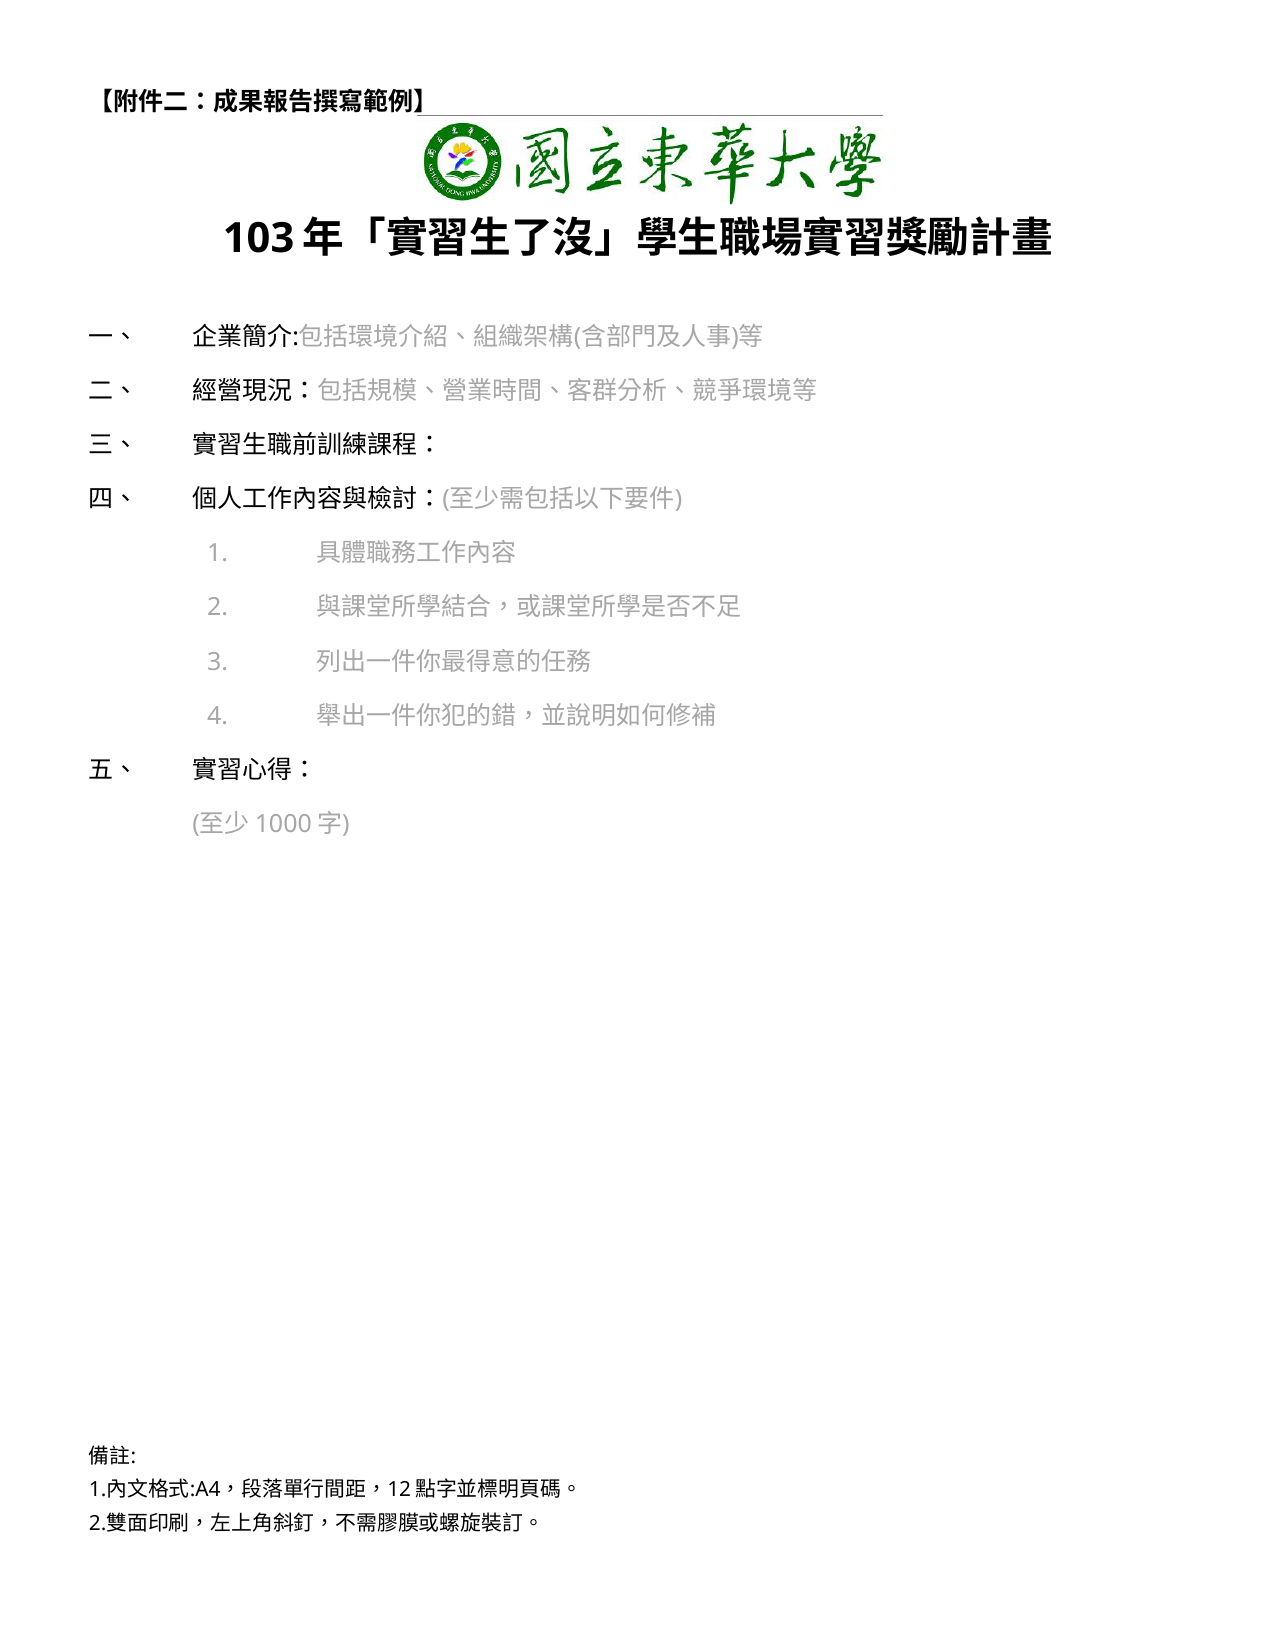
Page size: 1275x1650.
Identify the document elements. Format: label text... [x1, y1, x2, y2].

text 【附件二：成果報告撰寫範例】 [89, 89, 1186, 116]
list 舉出一件你犯的錯，並說明如何修補 [207, 691, 1186, 732]
list 個人工作內容與檢討：(至少需包括以下要件) [89, 474, 1186, 516]
list 實習心得： [89, 745, 1186, 787]
list 列出一件你最得意的任務 [207, 637, 1186, 678]
list 與課堂所學結合，或課堂所學是否不足 [207, 582, 1186, 624]
text 2.雙面印刷，左上角斜釘，不需膠膜或螺旋裝訂。 [89, 1503, 1186, 1537]
text 備註: [89, 1437, 1186, 1470]
list 具體職務工作內容 [207, 528, 1186, 570]
list 企業簡介:包括環境介紹、組織架構(含部門及人事)等 [89, 312, 1186, 353]
text 103年「實習生了沒」學生職場實習獎勵計畫 [89, 204, 1186, 265]
picture [416, 115, 884, 205]
text 1.內文格式:A4，段落單行間距，12點字並標明頁碼。 [89, 1470, 1186, 1503]
list 實習生職前訓練課程： [89, 420, 1186, 462]
text (至少1000字) [192, 799, 1186, 841]
list 經營現況：包括規模、營業時間、客群分析、競爭環境等 [89, 366, 1186, 407]
